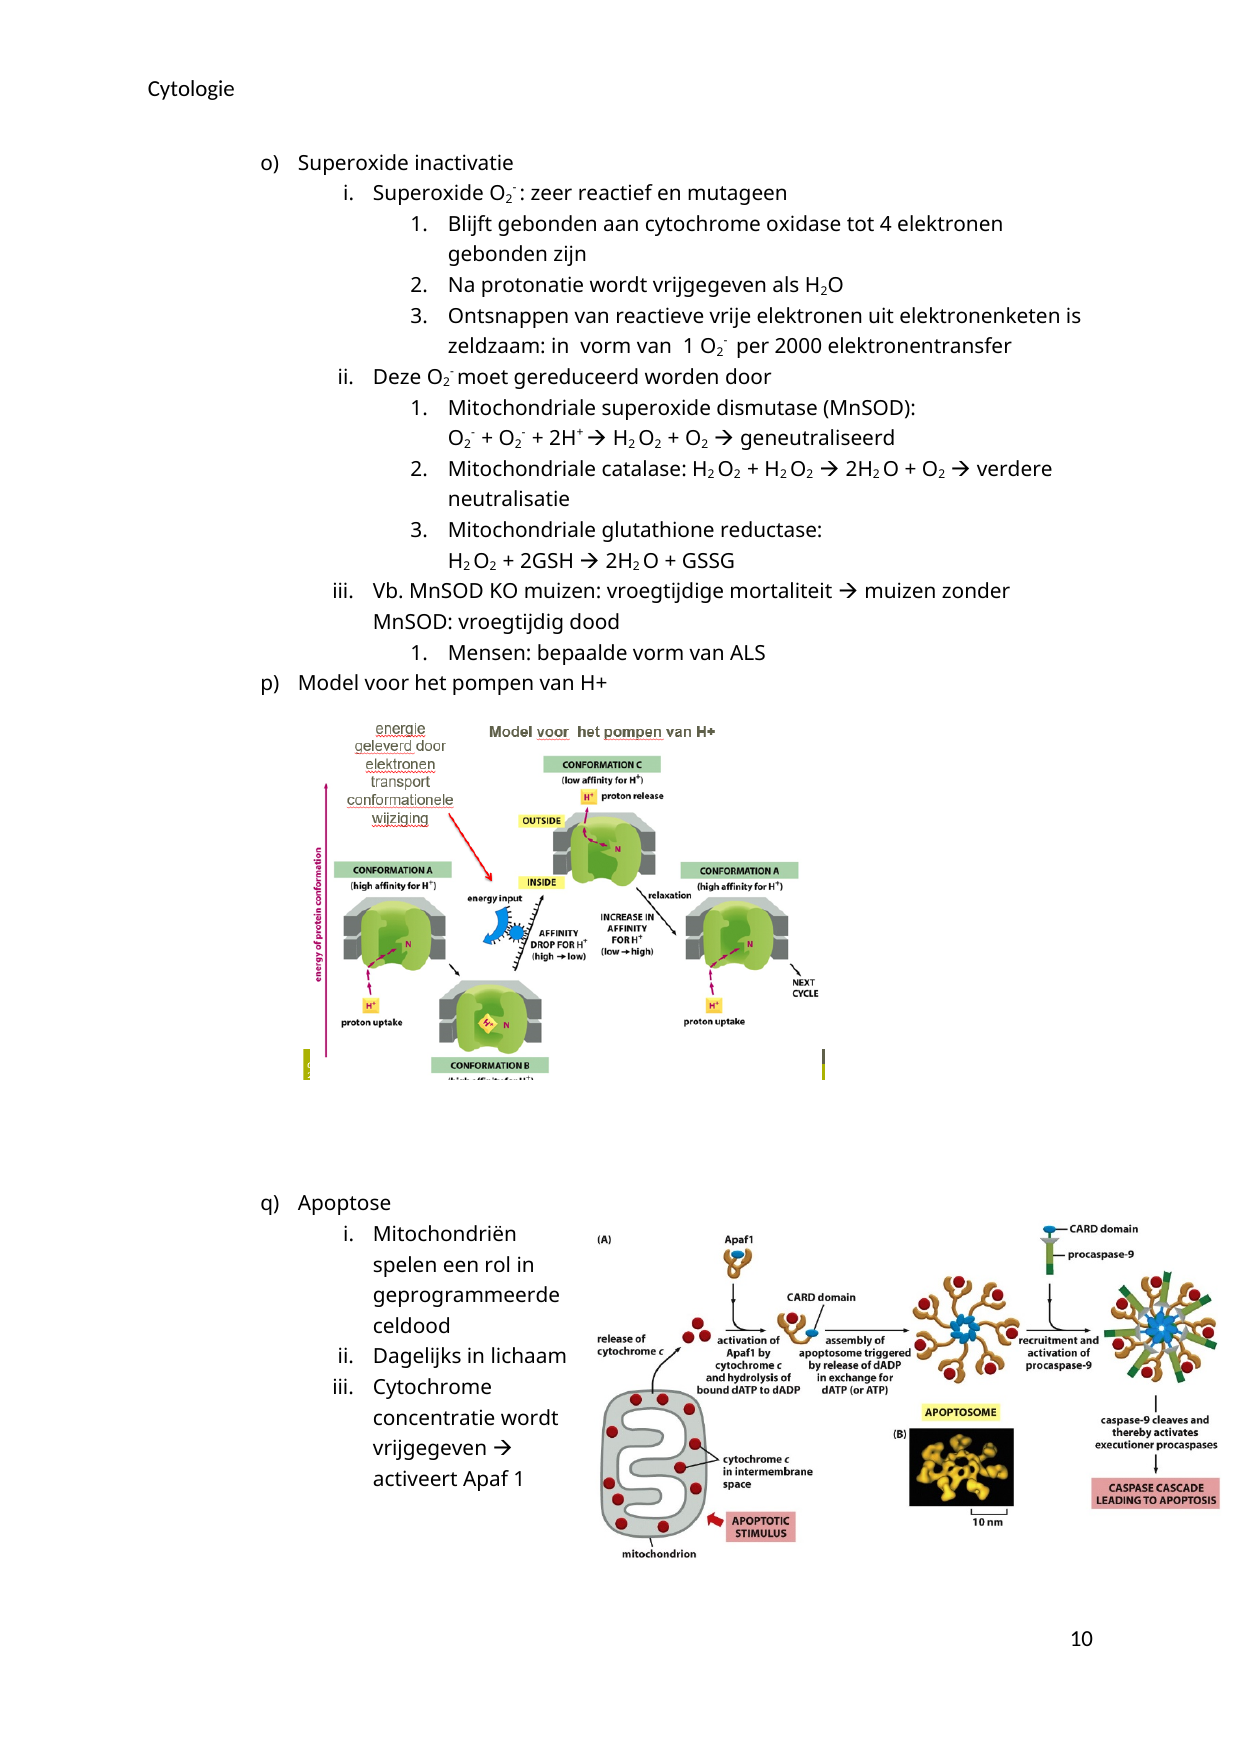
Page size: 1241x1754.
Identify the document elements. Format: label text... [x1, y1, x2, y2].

list Mitochondriale glutathione reductase: [410, 515, 1093, 543]
list Blijft gebonden aan cytochrome oxidase tot 4 elektronen gebonden zijn [410, 209, 1093, 268]
list Model voor het pompen van H+ [260, 668, 1093, 697]
list Apoptose [260, 1188, 1093, 1217]
list O2- + O2- + 2H+ H2 O2 + O2 geneutraliseerd [448, 423, 1093, 452]
list Cytochrome concentratie wordt vrijgegeven activeert Apaf 1 [354, 1372, 593, 1492]
picture [593, 1220, 1222, 1564]
list H2 O2 + 2GSH 2H2 O + GSSG [448, 546, 1093, 574]
list Na protonatie wordt vrijgegeven als H2O [410, 270, 1093, 298]
list Mitochondriale superoxide dismutase (MnSOD): [410, 393, 1093, 421]
list Deze O2- moet gereduceerd worden door [354, 362, 1093, 390]
list Ontsnappen van reactieve vrije elektronen uit elektronenketen is zeldzaam: in vorm van 1 O2- per 2000 elektronentransfer [410, 301, 1093, 360]
list Superoxide O2- : zeer reactief en mutageen [354, 178, 1093, 207]
list Dagelijks in lichaam [354, 1342, 593, 1370]
list Superoxide inactivatie [260, 148, 1093, 176]
list Mitochondriën spelen een rol in geprogrammeerde celdood [354, 1219, 1093, 1339]
list Vb. MnSOD KO muizen: vroegtijdige mortaliteit muizen zonder MnSOD: vroegtijdig dood [354, 576, 1093, 635]
list Mitochondriale catalase: H2 O2 + H2 O2 2H2 O + O2 verdere neutralisatie [410, 454, 1093, 513]
picture [303, 717, 825, 1080]
list Mensen: bepaalde vorm van ALS [410, 638, 1093, 666]
